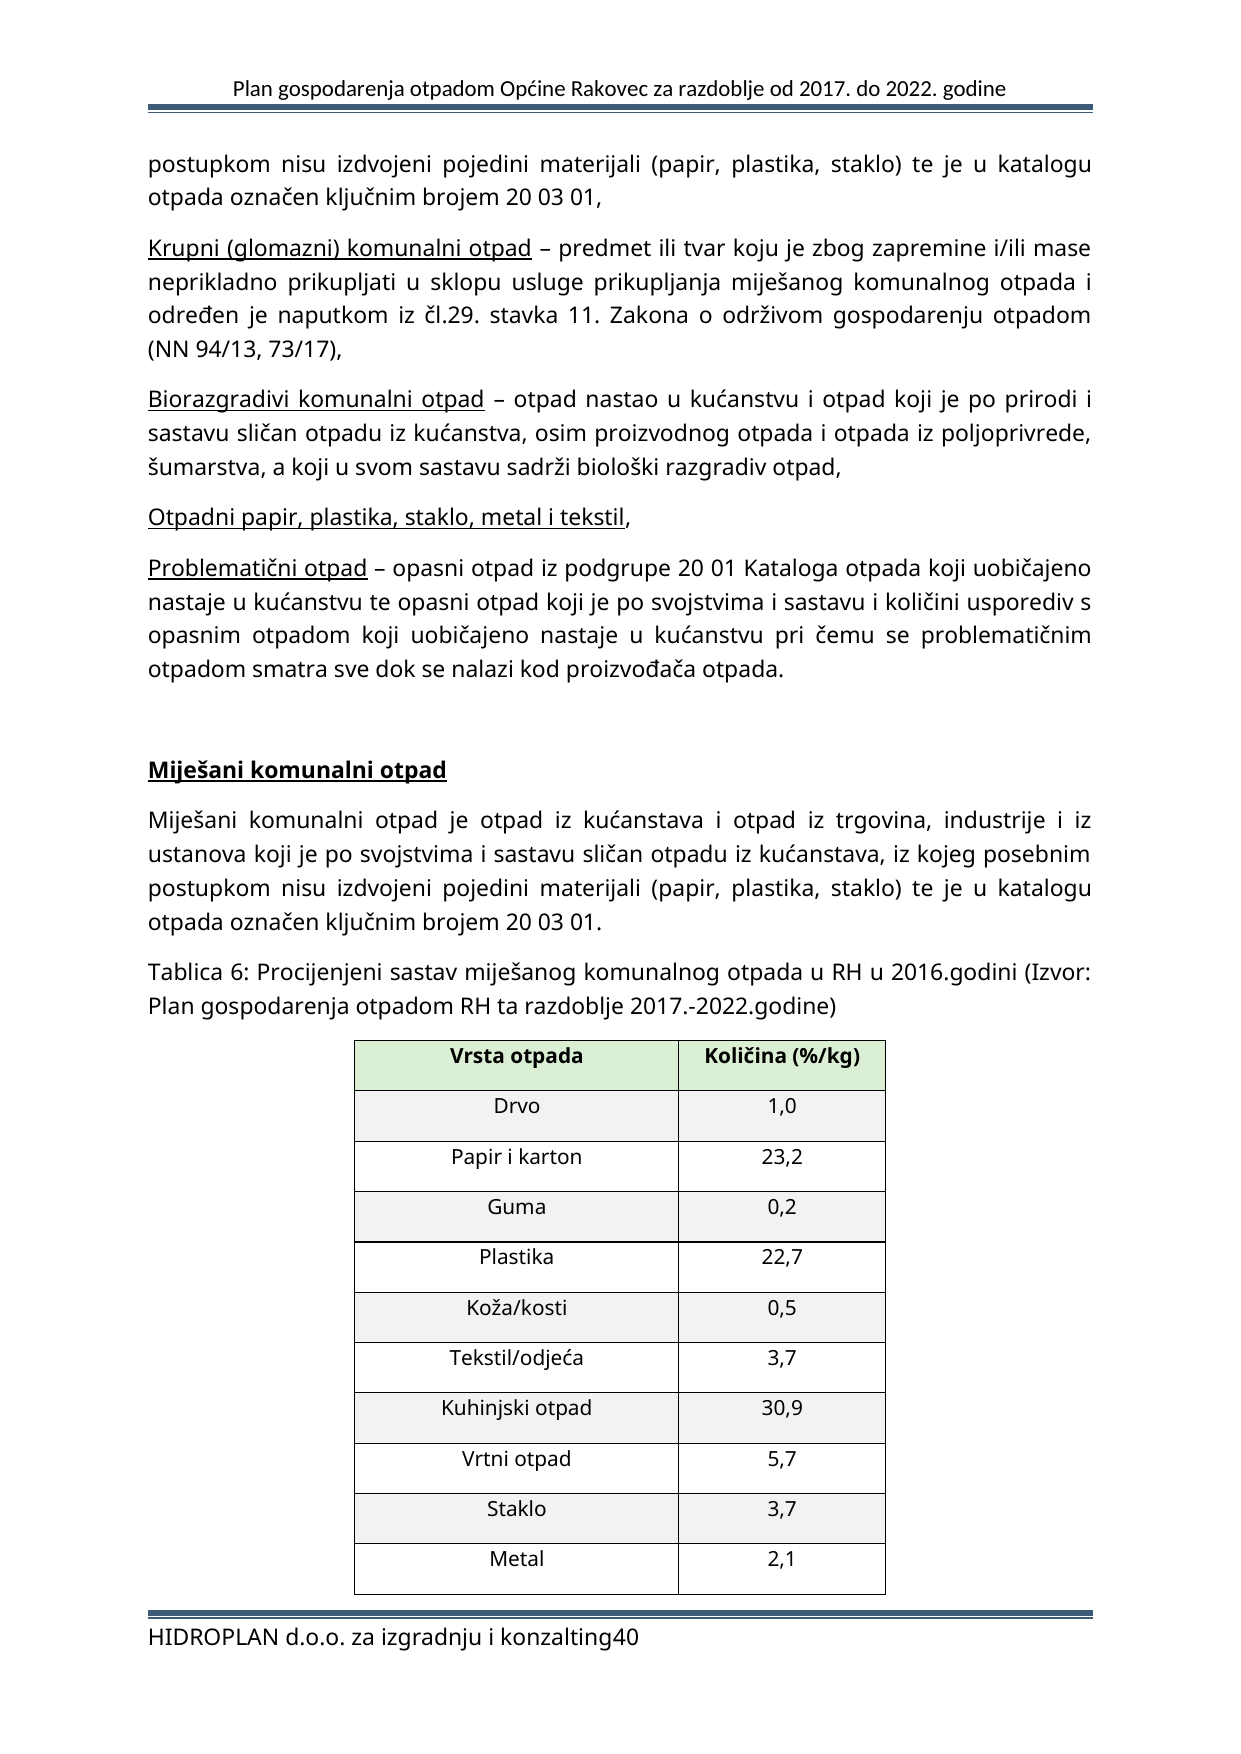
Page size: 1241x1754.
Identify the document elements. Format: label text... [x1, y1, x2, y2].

table_cell 22,7 [679, 1243, 885, 1292]
text Biorazgradivi komunalni otpad – otpad nastao u kućanstvu i otpad koji je po prirodi i sastavu sličan otpadu iz kućanstva, osim proizvodnog otpada i otpada iz poljoprivrede, šumarstva, a koji u svom sastavu sadrži biološki razgradiv otpad, [148, 383, 1093, 482]
table_cell 0,5 [679, 1293, 885, 1342]
table_cell 30,9 [679, 1393, 885, 1443]
table_cell Staklo [355, 1494, 678, 1543]
text Miješani komunalni otpad je otpad iz kućanstava i otpad iz trgovina, industrije i iz ustanova koji je po svojstvima i sastavu sličan otpadu iz kućanstava, iz kojeg posebnim postupkom nisu izdvojeni pojedini materijali (papir, plastika, staklo) te je u katalogu otpada označen ključnim brojem 20 03 01. [148, 804, 1093, 937]
text Otpadni papir, plastika, staklo, metal i tekstil, [148, 501, 1093, 533]
text Tablica 6: Procijenjeni sastav miješanog komunalnog otpada u RH u 2016.godini (Izvor: Plan gospodarenja otpadom RH ta razdoblje 2017.-2022.godine) [148, 956, 1093, 1021]
table_cell Drvo [355, 1091, 678, 1141]
table_cell 2,1 [679, 1544, 885, 1593]
text Miješani komunalni otpad [148, 754, 1093, 785]
table_cell Guma [355, 1192, 678, 1241]
table_cell Vrtni otpad [355, 1444, 678, 1493]
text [148, 148, 1093, 213]
table_header Vrsta otpada [355, 1041, 678, 1090]
table_cell Tekstil/odjeća [355, 1343, 678, 1392]
text Krupni (glomazni) komunalni otpad – predmet ili tvar koju je zbog zapremine i/ili mase neprikladno prikupljati u sklopu usluge prikupljanja miješanog komunalnog otpada i određen je naputkom iz čl.29. stavka 11. Zakona o održivom gospodarenju otpadom (NN 94/13, 73/17), [148, 232, 1093, 364]
text Problematični otpad – opasni otpad iz podgrupe 20 01 Kataloga otpada koji uobičajeno nastaje u kućanstvu te opasni otpad koji je po svojstvima i sastavu i količini usporediv s opasnim otpadom koji uobičajeno nastaje u kućanstvu pri čemu se problematičnim otpadom smatra sve dok se nalazi kod proizvođača otpada. [148, 552, 1093, 684]
table_header Količina (%/kg) [679, 1041, 885, 1090]
table_cell Metal [355, 1544, 678, 1593]
table_cell Plastika [355, 1243, 678, 1292]
table_cell Kuhinjski otpad [355, 1393, 678, 1443]
table_cell Koža/kosti [355, 1293, 678, 1342]
table_cell 3,7 [679, 1343, 885, 1392]
table_cell Papir i karton [355, 1142, 678, 1191]
table_cell 23,2 [679, 1142, 885, 1191]
table_cell 3,7 [679, 1494, 885, 1543]
table_cell 1,0 [679, 1091, 885, 1141]
table_cell 0,2 [679, 1192, 885, 1241]
table_cell 5,7 [679, 1444, 885, 1493]
